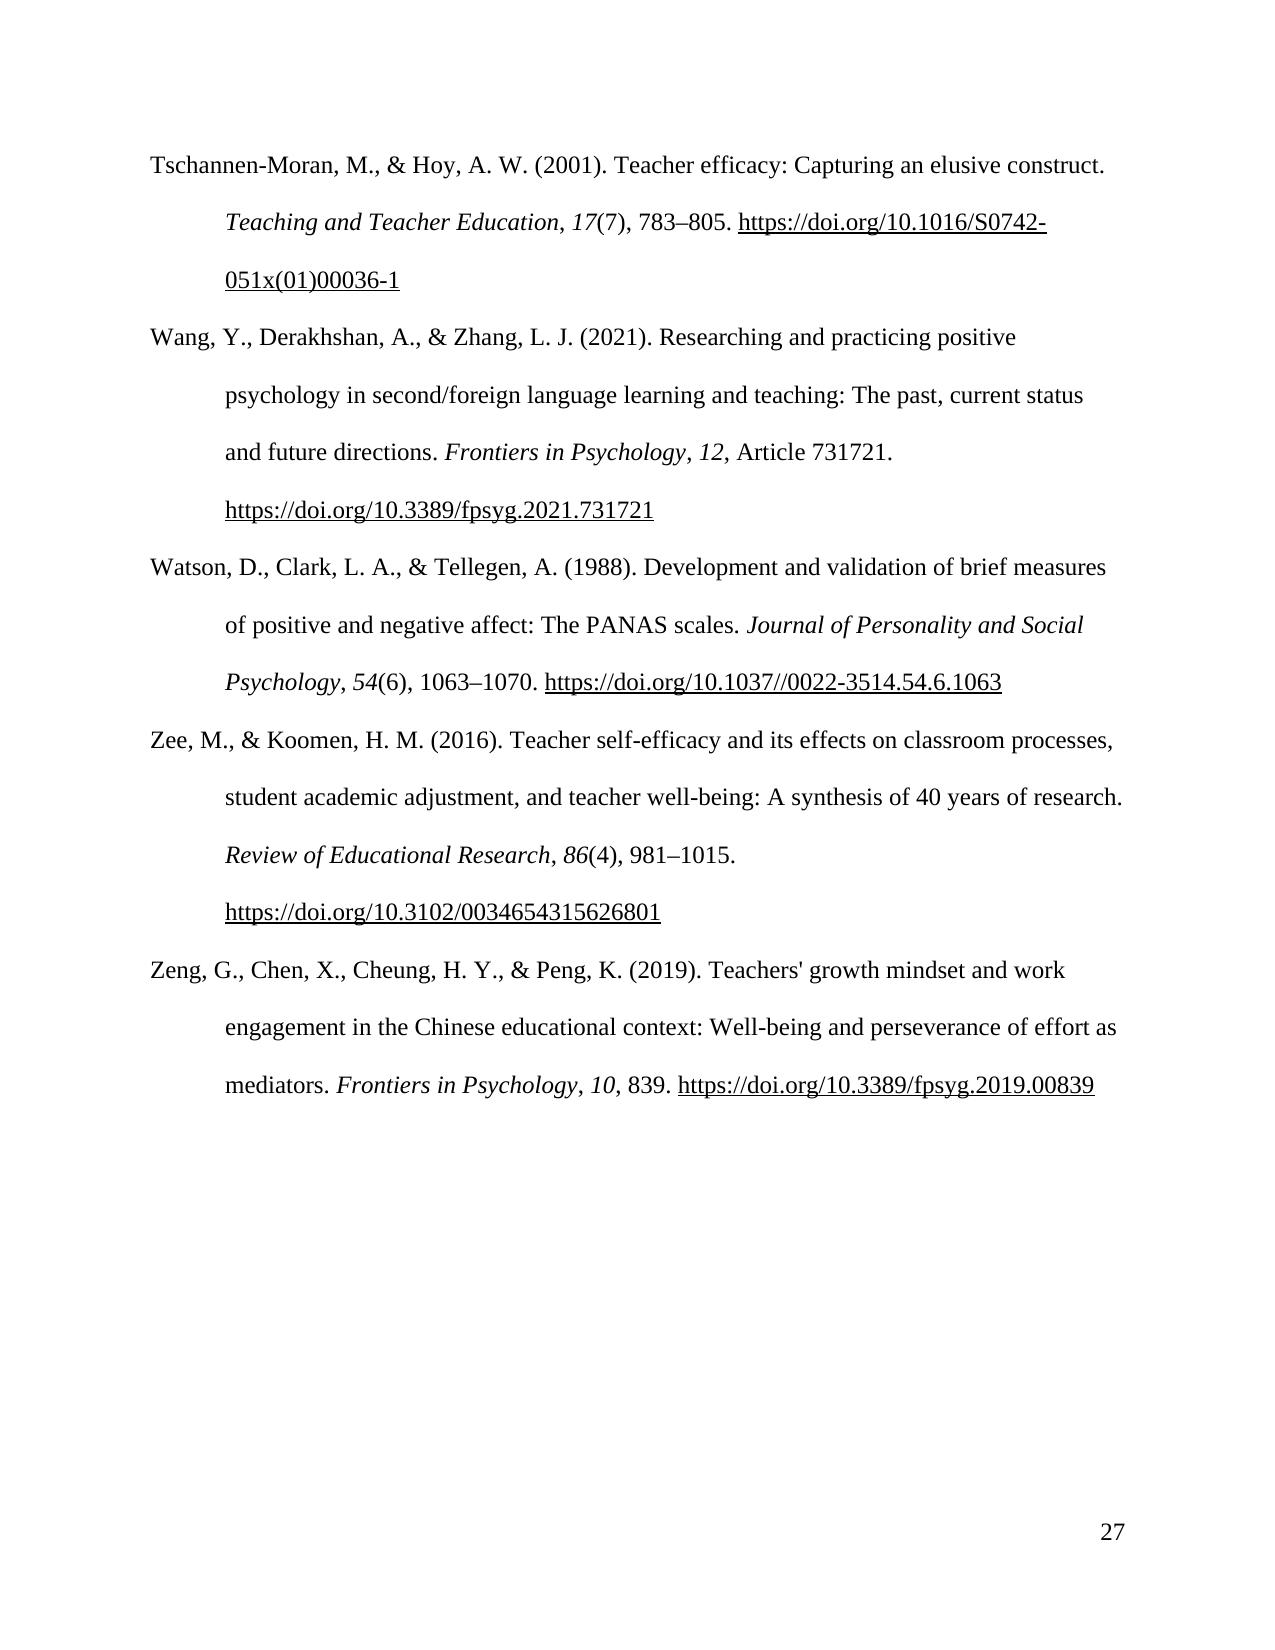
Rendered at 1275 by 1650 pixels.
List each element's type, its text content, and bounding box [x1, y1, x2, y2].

text Wang, Y., Derakhshan, A., & Zhang, L. J. (2021). Researching and practicing positive psychology in second/foreign language learning and teaching: The past, current status and future directions. Frontiers in Psychology, 12, Article 731721. https://doi.org/10.3389/fpsyg.2021.731721 [150, 322, 1125, 524]
text Zeng, G., Chen, X., Cheung, H. Y., & Peng, K. (2019). Teachers' growth mindset and work engagement in the Chinese educational context: Well-being and perseverance of effort as mediators. Frontiers in Psychology, 10, 839. https://doi.org/10.3389/fpsyg.2019.00839 [150, 955, 1125, 1099]
text Zee, M., & Koomen, H. M. (2016). Teacher self-efficacy and its effects on classroom processes, student academic adjustment, and teacher well-being: A synthesis of 40 years of research. Review of Educational Research, 86(4), 981–1015. https://doi.org/10.3102/0034654315626801 [150, 725, 1125, 926]
text Tschannen-Moran, M., & Hoy, A. W. (2001). Teacher efficacy: Capturing an elusive construct. Teaching and Teacher Education, 17(7), 783–805. https://doi.org/10.1016/S0742-051x(01)00036-1 [150, 150, 1125, 294]
text Watson, D., Clark, L. A., & Tellegen, A. (1988). Development and validation of brief measures of positive and negative affect: The PANAS scales. Journal of Personality and Social Psychology, 54(6), 1063–1070. https://doi.org/10.1037//0022-3514.54.6.1063 [150, 552, 1125, 696]
